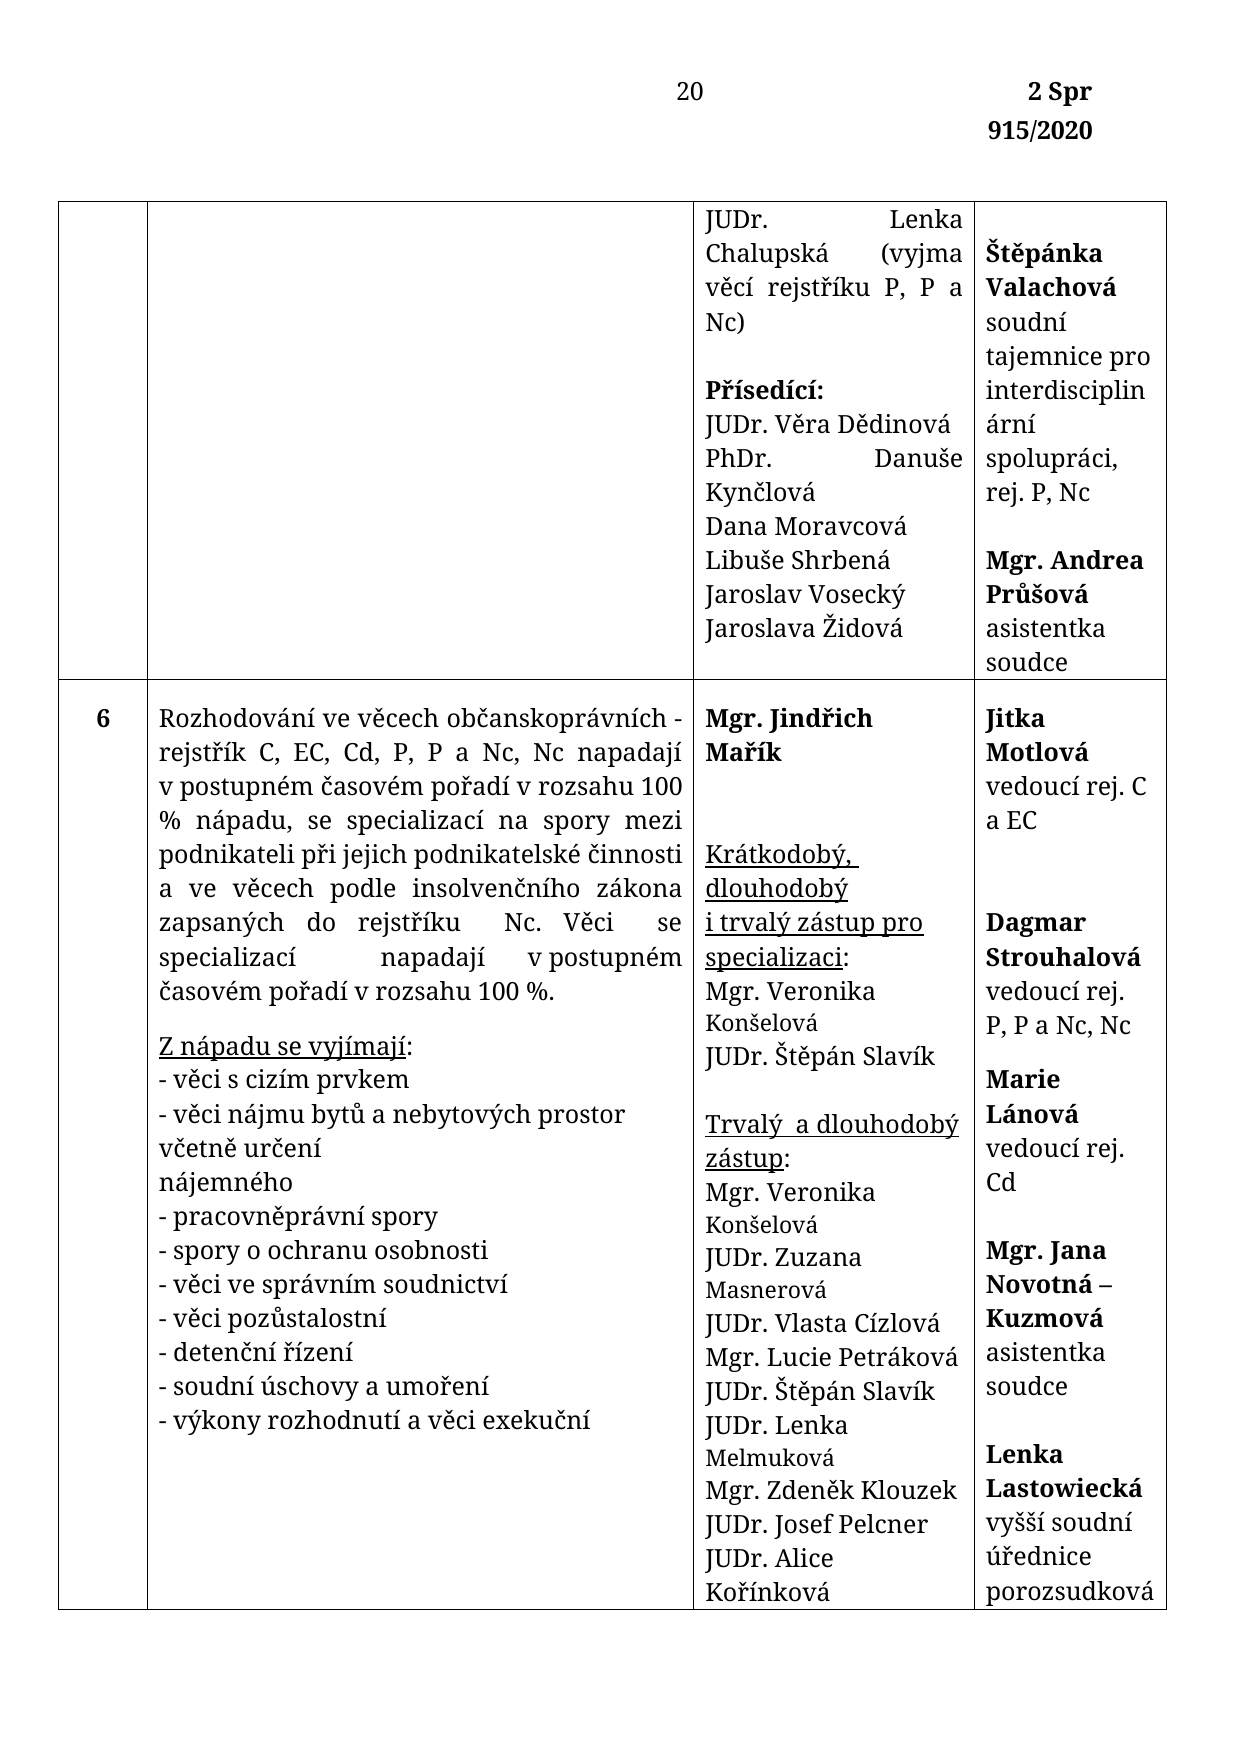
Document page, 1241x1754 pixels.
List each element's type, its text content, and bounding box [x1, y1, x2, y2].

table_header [975, 202, 1166, 679]
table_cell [148, 680, 693, 1609]
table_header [694, 202, 974, 679]
table_cell 6 [59, 680, 147, 1609]
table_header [148, 202, 693, 679]
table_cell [975, 680, 1166, 1609]
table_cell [694, 680, 974, 1609]
table_header 5 [59, 202, 147, 679]
